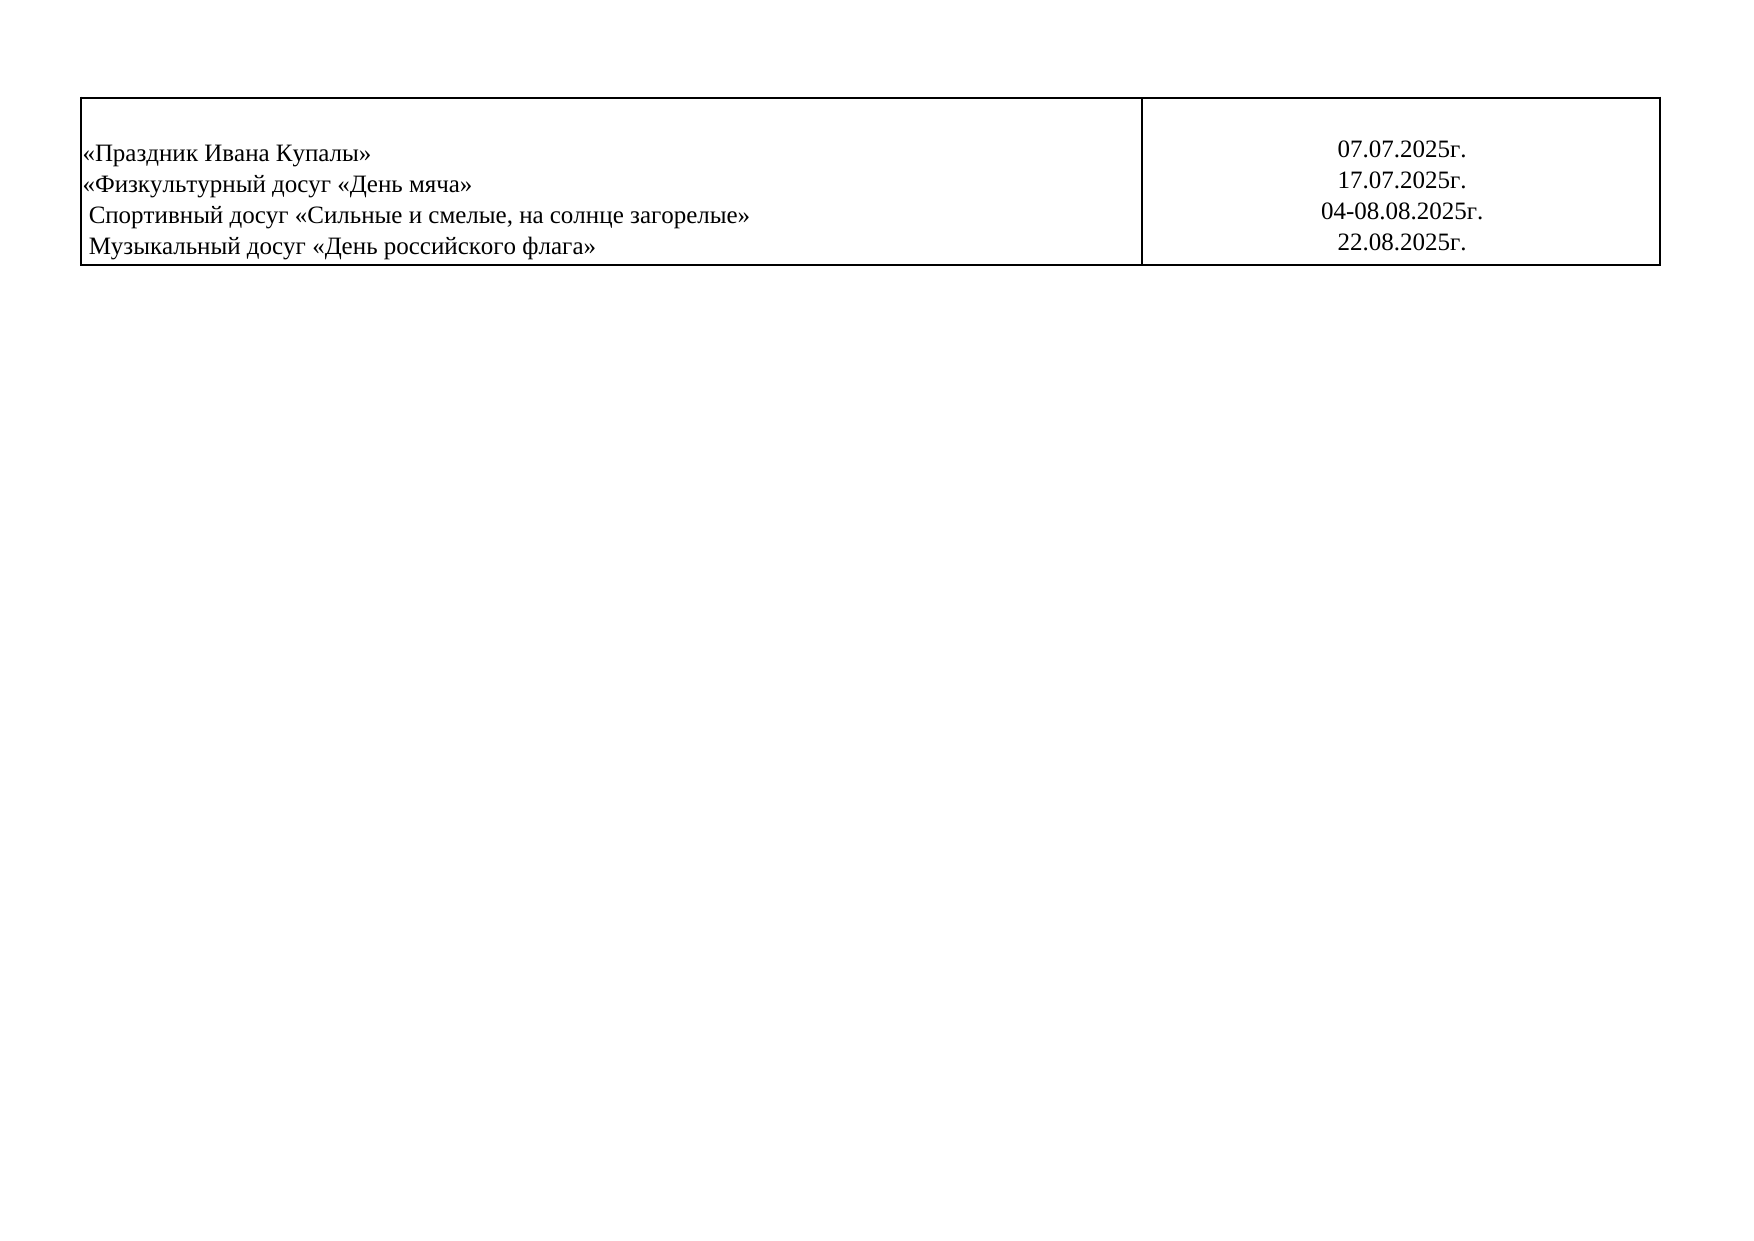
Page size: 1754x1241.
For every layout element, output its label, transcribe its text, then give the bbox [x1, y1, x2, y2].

table_cell 07.07.2025г. 17.07.2025г. 04-08.08.2025г. 22.08.2025г. [1143, 99, 1659, 263]
table_cell «Праздник Ивана Купалы» «Физкультурный досуг «День мяча» Спортивный досуг «Сильные и смелые, на солнце загорелые» Музыкальный досуг «День российского флага» [82, 99, 1141, 263]
